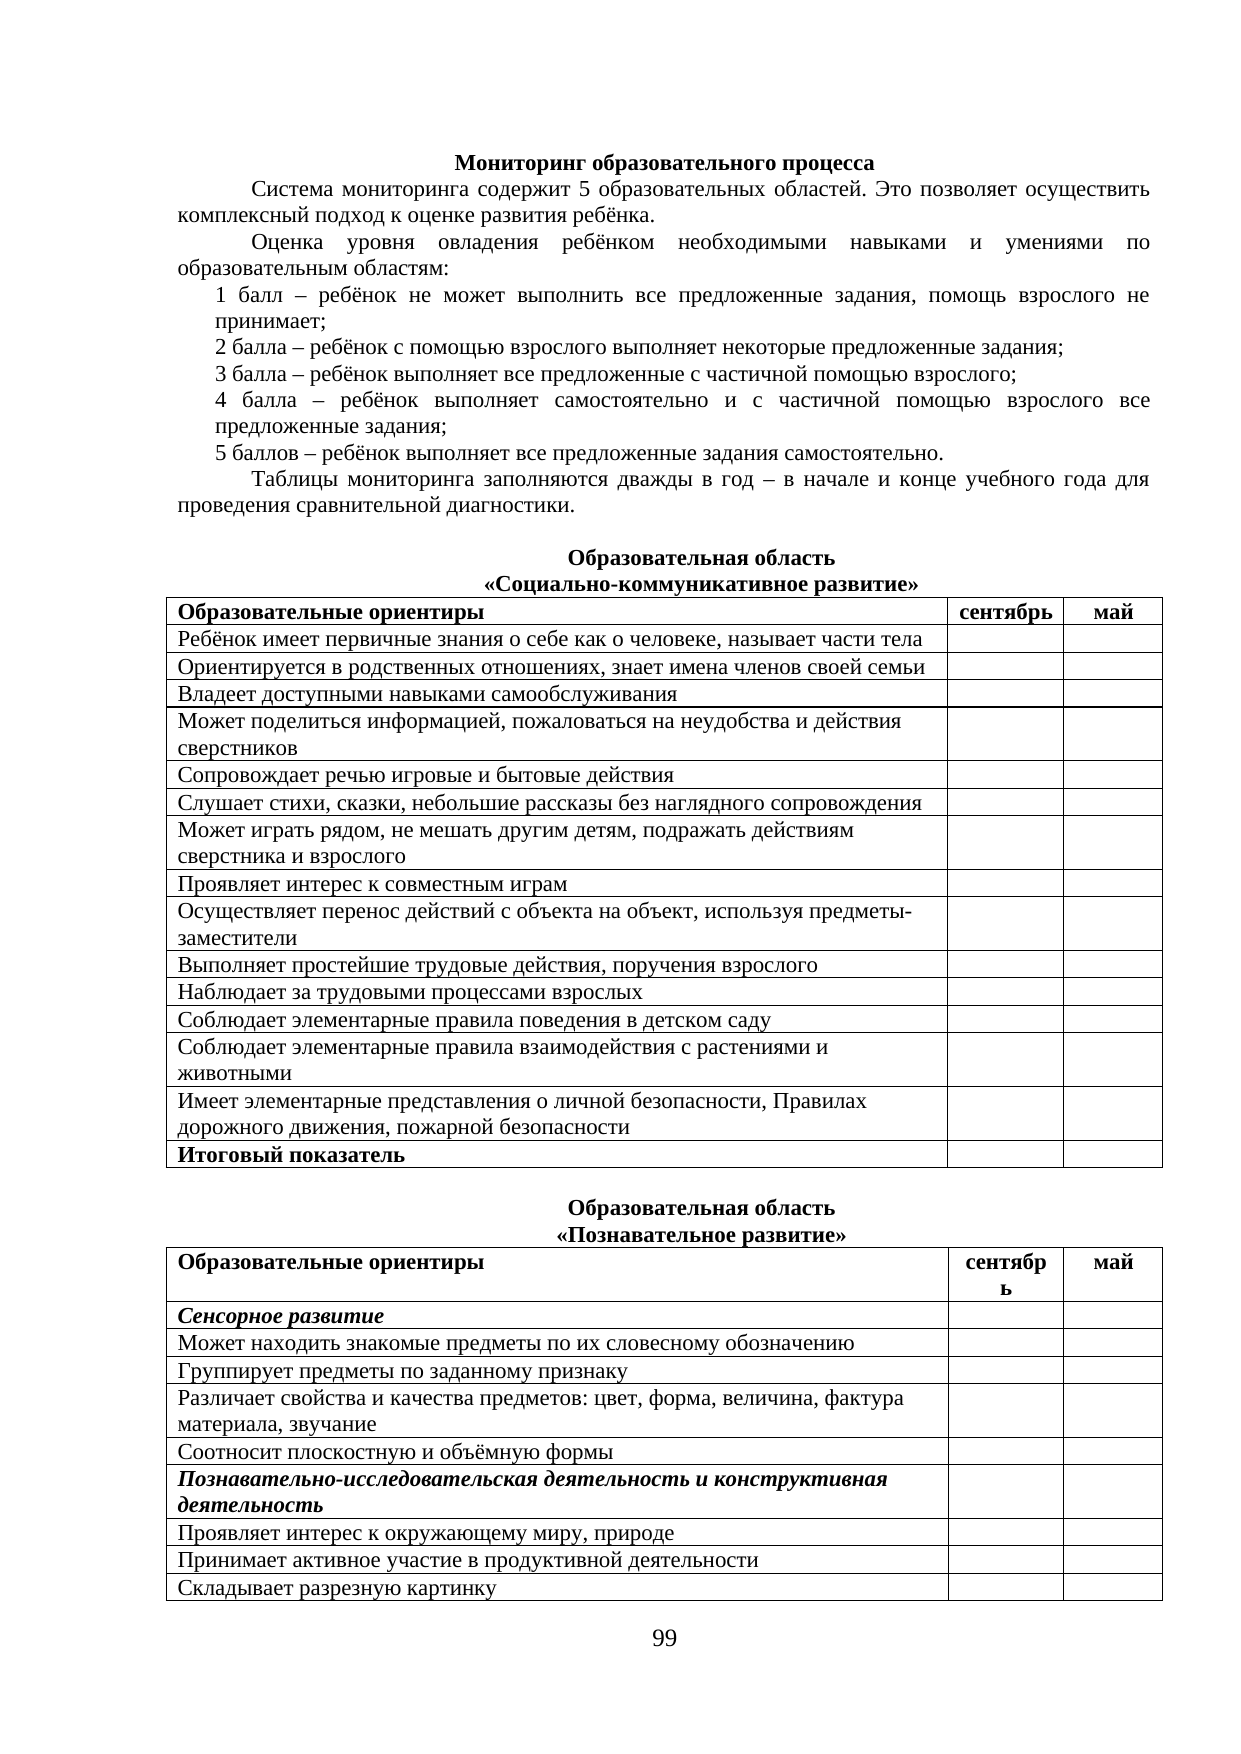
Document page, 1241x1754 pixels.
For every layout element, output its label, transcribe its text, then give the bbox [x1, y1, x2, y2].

table_cell [948, 708, 1063, 760]
table_cell Проявляет интерес к окружающему миру, природе [167, 1519, 948, 1545]
table_cell Ориентируется в родственных отношениях, знает имена членов своей семьи [167, 653, 947, 679]
table_cell Слушает стихи, сказки, небольшие рассказы без наглядного сопровождения [167, 789, 947, 815]
table_cell [1064, 1087, 1162, 1139]
table_cell [1064, 789, 1162, 815]
table_cell [1064, 951, 1162, 977]
table_cell [1064, 1438, 1162, 1464]
table_cell [949, 1519, 1063, 1545]
text 1 балл – ребёнок не может выполнить все предложенные задания, помощь взрослого не принимает; [215, 281, 1152, 333]
table_cell [949, 1465, 1063, 1518]
table_cell [948, 1141, 1063, 1167]
text 4 балла – ребёнок выполняет самостоятельно и с частичной помощью взрослого все предложенные задания; [215, 386, 1152, 439]
table_cell Сопровождает речью игровые и бытовые действия [167, 761, 947, 788]
table_cell Имеет элементарные представления о личной безопасности, Правилах дорожного движения, пожарной безопасности [167, 1087, 947, 1139]
table_cell Познавательно-исследовательская деятельность и конструктивная деятельность [167, 1465, 948, 1518]
table_cell [1064, 978, 1162, 1005]
table_cell [948, 1006, 1063, 1032]
table_header Образовательные ориентиры [167, 1248, 948, 1301]
table_cell Сенсорное развитие [167, 1302, 948, 1328]
table_cell [948, 789, 1063, 815]
table_cell [1064, 1519, 1162, 1545]
table_cell [1064, 1465, 1162, 1518]
table_cell [949, 1357, 1063, 1383]
table_header Образовательные ориентиры [167, 598, 947, 624]
table_cell Владеет доступными навыками самообслуживания [167, 680, 947, 706]
table_cell [1064, 1329, 1162, 1356]
text Таблицы мониторинга заполняются дважды в год – в начале и конце учебного года для проведения сравнительной диагностики. [177, 465, 1152, 518]
table_header сентябрь [948, 598, 1063, 624]
table_cell [948, 816, 1063, 869]
table_cell [948, 761, 1063, 788]
table_cell [1064, 897, 1162, 950]
table_cell [1064, 625, 1162, 652]
text Мониторинг образовательного процесса [177, 149, 1152, 175]
table_cell Осуществляет перенос действий с объекта на объект, используя предметы-заместители [167, 897, 947, 950]
table_cell [948, 951, 1063, 977]
text 5 баллов – ребёнок выполняет все предложенные задания самостоятельно. [215, 439, 1152, 465]
text 3 балла – ребёнок выполняет все предложенные с частичной помощью взрослого; [215, 360, 1152, 386]
table_cell [1064, 761, 1162, 788]
table_cell Группирует предметы по заданному признаку [167, 1357, 948, 1383]
table_cell [1064, 870, 1162, 896]
text 2 балла – ребёнок с помощью взрослого выполняет некоторые предложенные задания; [215, 333, 1152, 360]
text Оценка уровня овладения ребёнком необходимыми навыками и умениями по образовательным областям: [177, 228, 1152, 281]
table_cell Складывает разрезную картинку [167, 1574, 948, 1600]
table_cell Соотносит плоскостную и объёмную формы [167, 1438, 948, 1464]
table_cell [1064, 1574, 1162, 1600]
table_cell Выполняет простейшие трудовые действия, поручения взрослого [167, 951, 947, 977]
table_cell Соблюдает элементарные правила взаимодействия с растениями и животными [167, 1033, 947, 1086]
table_cell [948, 653, 1063, 679]
table_cell [1064, 1141, 1162, 1167]
table_cell Ребёнок имеет первичные знания о себе как о человеке, называет части тела [167, 625, 947, 652]
table_cell [949, 1329, 1063, 1356]
table_cell [949, 1574, 1063, 1600]
table_cell Наблюдает за трудовыми процессами взрослых [167, 978, 947, 1005]
table_cell [948, 897, 1063, 950]
table_cell Может играть рядом, не мешать другим детям, подражать действиям сверстника и взрослого [167, 816, 947, 869]
table_cell Итоговый показатель [167, 1141, 947, 1167]
table_cell [1064, 680, 1162, 706]
table_header май [1064, 1248, 1162, 1301]
table_cell Различает свойства и качества предметов: цвет, форма, величина, фактура материала, звучание [167, 1384, 948, 1437]
table_cell [1064, 1033, 1162, 1086]
table_header сентябрь [949, 1248, 1063, 1301]
table_cell [1064, 816, 1162, 869]
table_cell [1064, 1546, 1162, 1573]
table_cell Может находить знакомые предметы по их словесному обозначению [167, 1329, 948, 1356]
table_cell [949, 1438, 1063, 1464]
table_cell Принимает активное участие в продуктивной деятельности [167, 1546, 948, 1573]
table_cell [1064, 653, 1162, 679]
table_cell [948, 978, 1063, 1005]
text Образовательная область [177, 544, 1152, 571]
table_cell [1064, 1006, 1162, 1032]
table_header май [1064, 598, 1162, 624]
table_cell [949, 1302, 1063, 1328]
table_cell [1064, 1384, 1162, 1437]
table_cell [949, 1546, 1063, 1573]
table_cell [948, 1087, 1063, 1139]
table_cell Проявляет интерес к совместным играм [167, 870, 947, 896]
text «Познавательное развитие» [177, 1221, 1152, 1247]
table_cell [1064, 708, 1162, 760]
text Система мониторинга содержит 5 образовательных областей. Это позволяет осуществить комплексный подход к оценке развития ребёнка. [177, 175, 1152, 228]
table_cell [1064, 1357, 1162, 1383]
table_cell [948, 870, 1063, 896]
table_cell Соблюдает элементарные правила поведения в детском саду [167, 1006, 947, 1032]
table_cell [948, 1033, 1063, 1086]
table_cell Может поделиться информацией, пожаловаться на неудобства и действия сверстников [167, 708, 947, 760]
table_cell [948, 625, 1063, 652]
text «Социально-коммуникативное развитие» [177, 571, 1152, 597]
text Образовательная область [177, 1194, 1152, 1221]
table_cell [948, 680, 1063, 706]
table_cell [949, 1384, 1063, 1437]
table_cell [1064, 1302, 1162, 1328]
